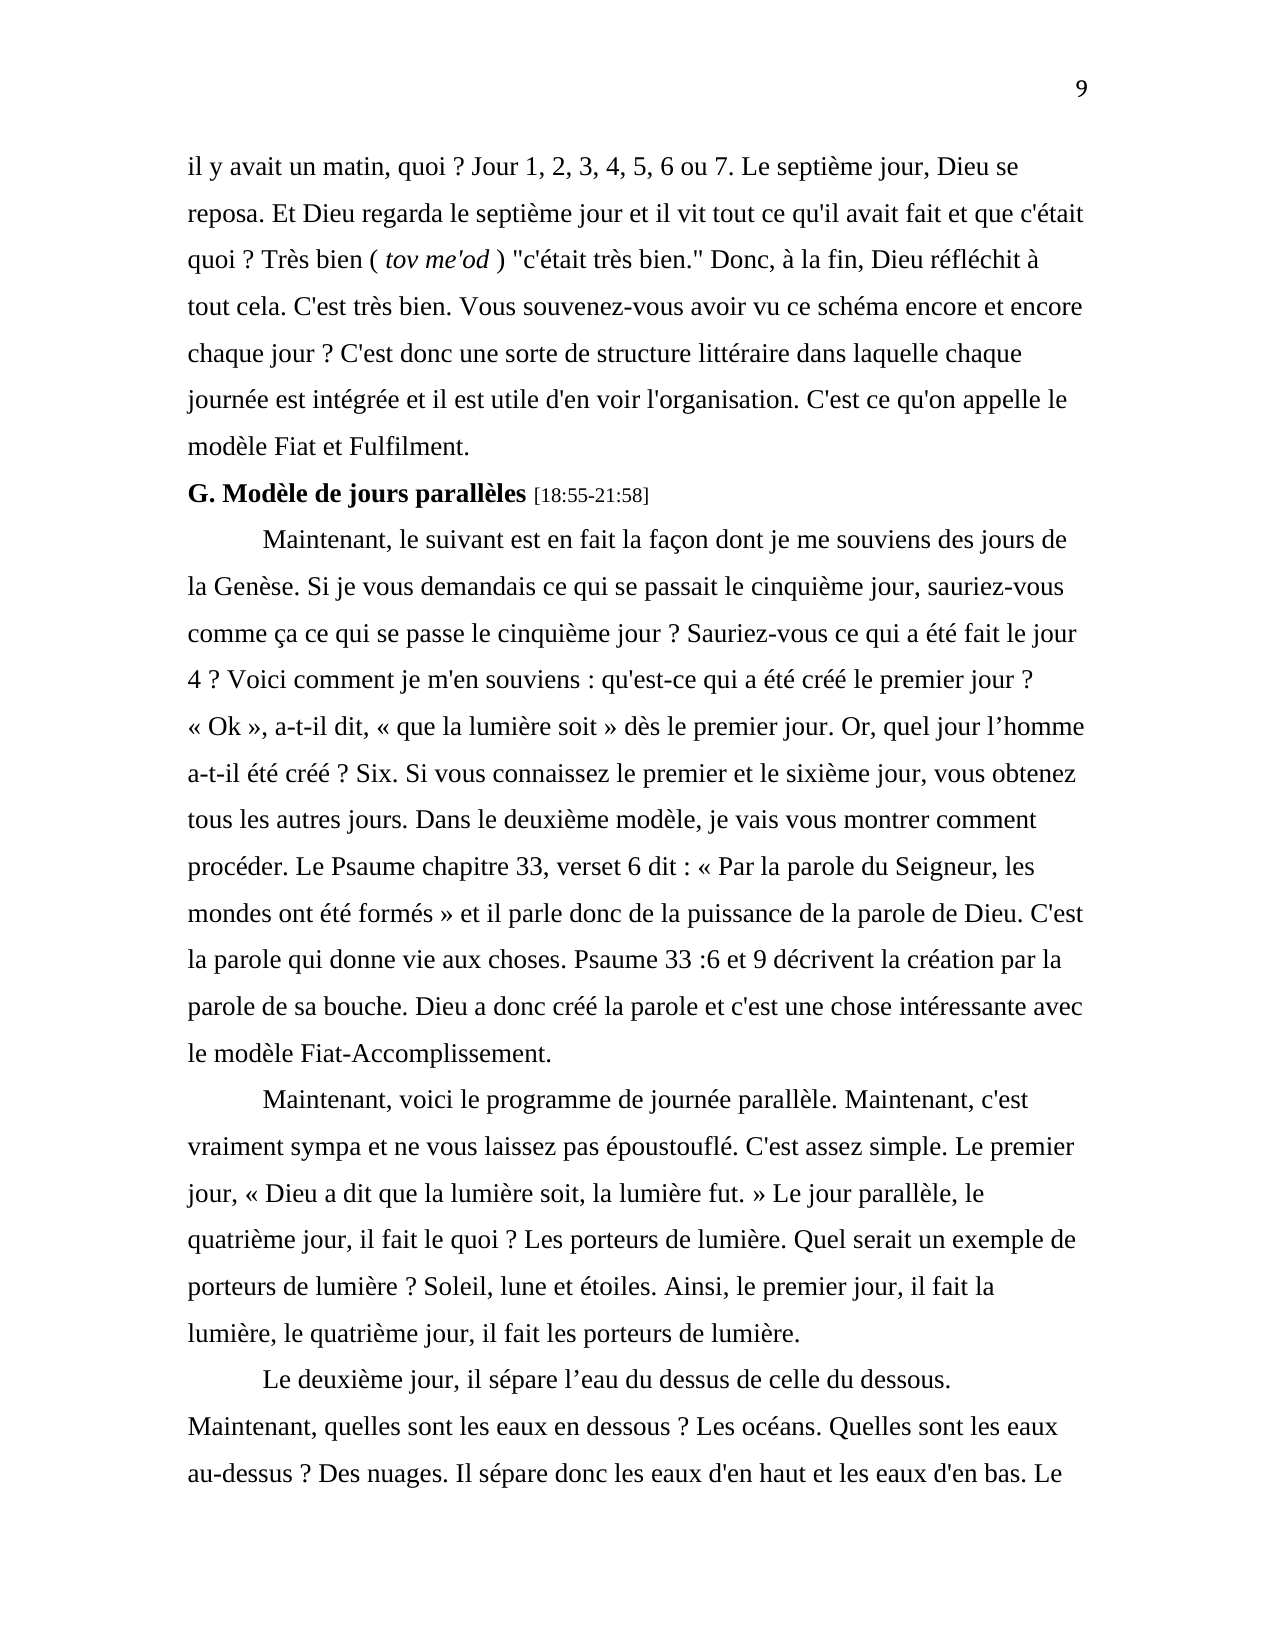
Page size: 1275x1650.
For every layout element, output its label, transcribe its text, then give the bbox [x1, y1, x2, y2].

text Maintenant, le suivant est en fait la façon dont je me souviens des jours de la Genèse. Si je vous demandais ce qui se passait le cinquième jour, sauriez-vous comme ça ce qui se passe le cinquième jour ? Sauriez-vous ce qui a été fait le jour 4 ? Voici comment je m'en souviens : qu'est-ce qui a été créé le premier jour ? « Ok », a-t-il dit, « que la lumière soit » dès le premier jour. Or, quel jour l’homme a-t-il été créé ? Six. Si vous connaissez le premier et le sixième jour, vous obtenez tous les autres jours. Dans le deuxième modèle, je vais vous montrer comment procéder. Le Psaume chapitre 33, verset 6 dit : « Par la parole du Seigneur, les mondes ont été formés » et il parle donc de la puissance de la parole de Dieu. C'est la parole qui donne vie aux choses. Psaume 33 :6 et 9 décrivent la création par la parole de sa bouche. Dieu a donc créé la parole et c'est une chose intéressante avec le modèle Fiat-Accomplissement. Maintenant, voici le programme de journée parallèle. Maintenant, c'est vraiment sympa et ne vous laissez pas époustouflé. C'est assez simple. Le premier jour, « Dieu a dit que la lumière soit, la lumière fut. » Le jour parallèle, le quatrième jour, il fait le quoi ? Les porteurs de lumière. Quel serait un exemple de porteurs de lumière ? Soleil, lune et étoiles. Ainsi, le premier jour, il fait la lumière, le quatrième jour, il fait les porteurs de lumière. [187, 523, 1087, 1348]
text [187, 1363, 1087, 1488]
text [187, 150, 1087, 508]
